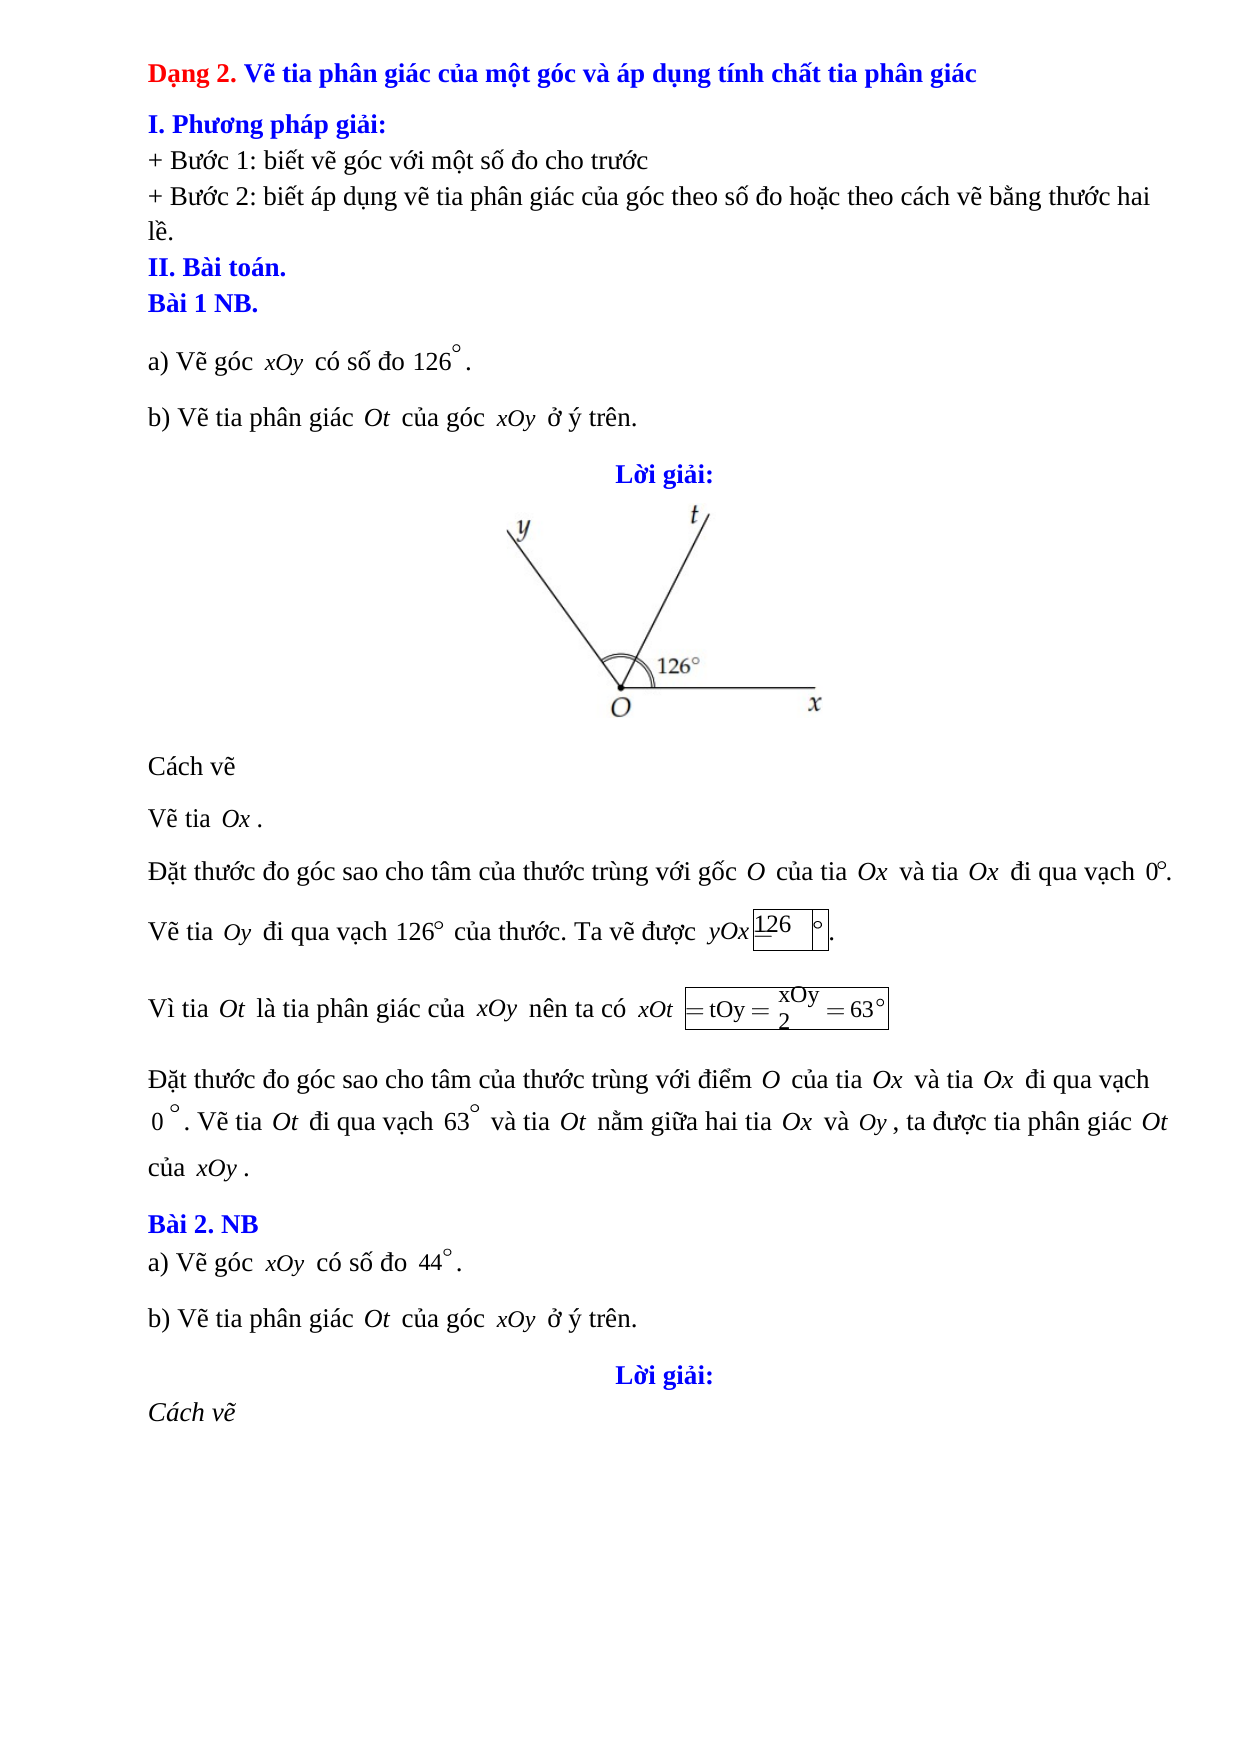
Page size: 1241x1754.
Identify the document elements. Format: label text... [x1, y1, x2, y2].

subtitle Lời giải: [137, 1359, 1192, 1391]
picture [506, 503, 823, 718]
text + Bước 1: biết vẽ góc với một số đo cho trước [148, 144, 1192, 175]
text Cách vẽ Vẽ tia Ox . [148, 750, 264, 834]
subtitle Bài 2. NB [148, 1209, 1192, 1240]
list Vẽ góc xOy có số đo 44. [148, 1245, 1192, 1277]
picture [442, 1244, 456, 1271]
list Phương pháp giải: [148, 108, 1192, 139]
picture [813, 910, 828, 915]
text + Bước 2: biết áp dụng vẽ tia phân giác của góc theo số đo hoặc theo cách vẽ bằng thước hai lề. [148, 179, 1153, 246]
text Đặt thước đo góc sao cho tâm của thước trùng với gốc O của tia Ox và tia Ox đi qua vạch 0 . [148, 855, 1192, 886]
picture [794, 988, 804, 992]
picture [686, 1023, 888, 1029]
subtitle Lời giải: [137, 458, 1192, 489]
text Vẽ tia Oy đi qua vạch 126 của thước. Ta vẽ được yOx . [148, 915, 1192, 946]
text Bài 1 NB. [148, 287, 286, 318]
text Đặt thước đo góc sao cho tâm của thước trùng với điểm O của tia Ox và tia Ox đi qua vạch [148, 1063, 1192, 1094]
list Vẽ góc xOy có số đo 126. [148, 340, 1192, 376]
picture [754, 910, 812, 915]
text Vì tia Ot là tia phân giác của xOy nên ta có xOt [148, 992, 1192, 1023]
picture [686, 988, 793, 992]
picture [469, 1100, 484, 1130]
text 0 . Vẽ tia Ot đi qua vạch 63 và tia Ot nằm giữa hai tia Ox và Oy , ta được tia phân giác Ot [151, 1100, 1192, 1136]
picture [754, 946, 812, 950]
subtitle Bài toán. [148, 251, 286, 282]
text Cách vẽ [148, 1396, 1192, 1427]
list Vẽ tia phân giác Ot của góc xOy ở ý trên. [148, 402, 1192, 433]
picture [805, 988, 888, 992]
picture [813, 946, 828, 950]
picture [169, 1100, 184, 1130]
subtitle Dạng 2. Vẽ tia phân giác của một góc và áp dụng tính chất tia phân giác [148, 57, 1192, 88]
list Vẽ tia phân giác Ot của góc xOy ở ý trên. [148, 1303, 1192, 1334]
picture [451, 340, 465, 370]
text của xOy . [148, 1152, 1192, 1183]
